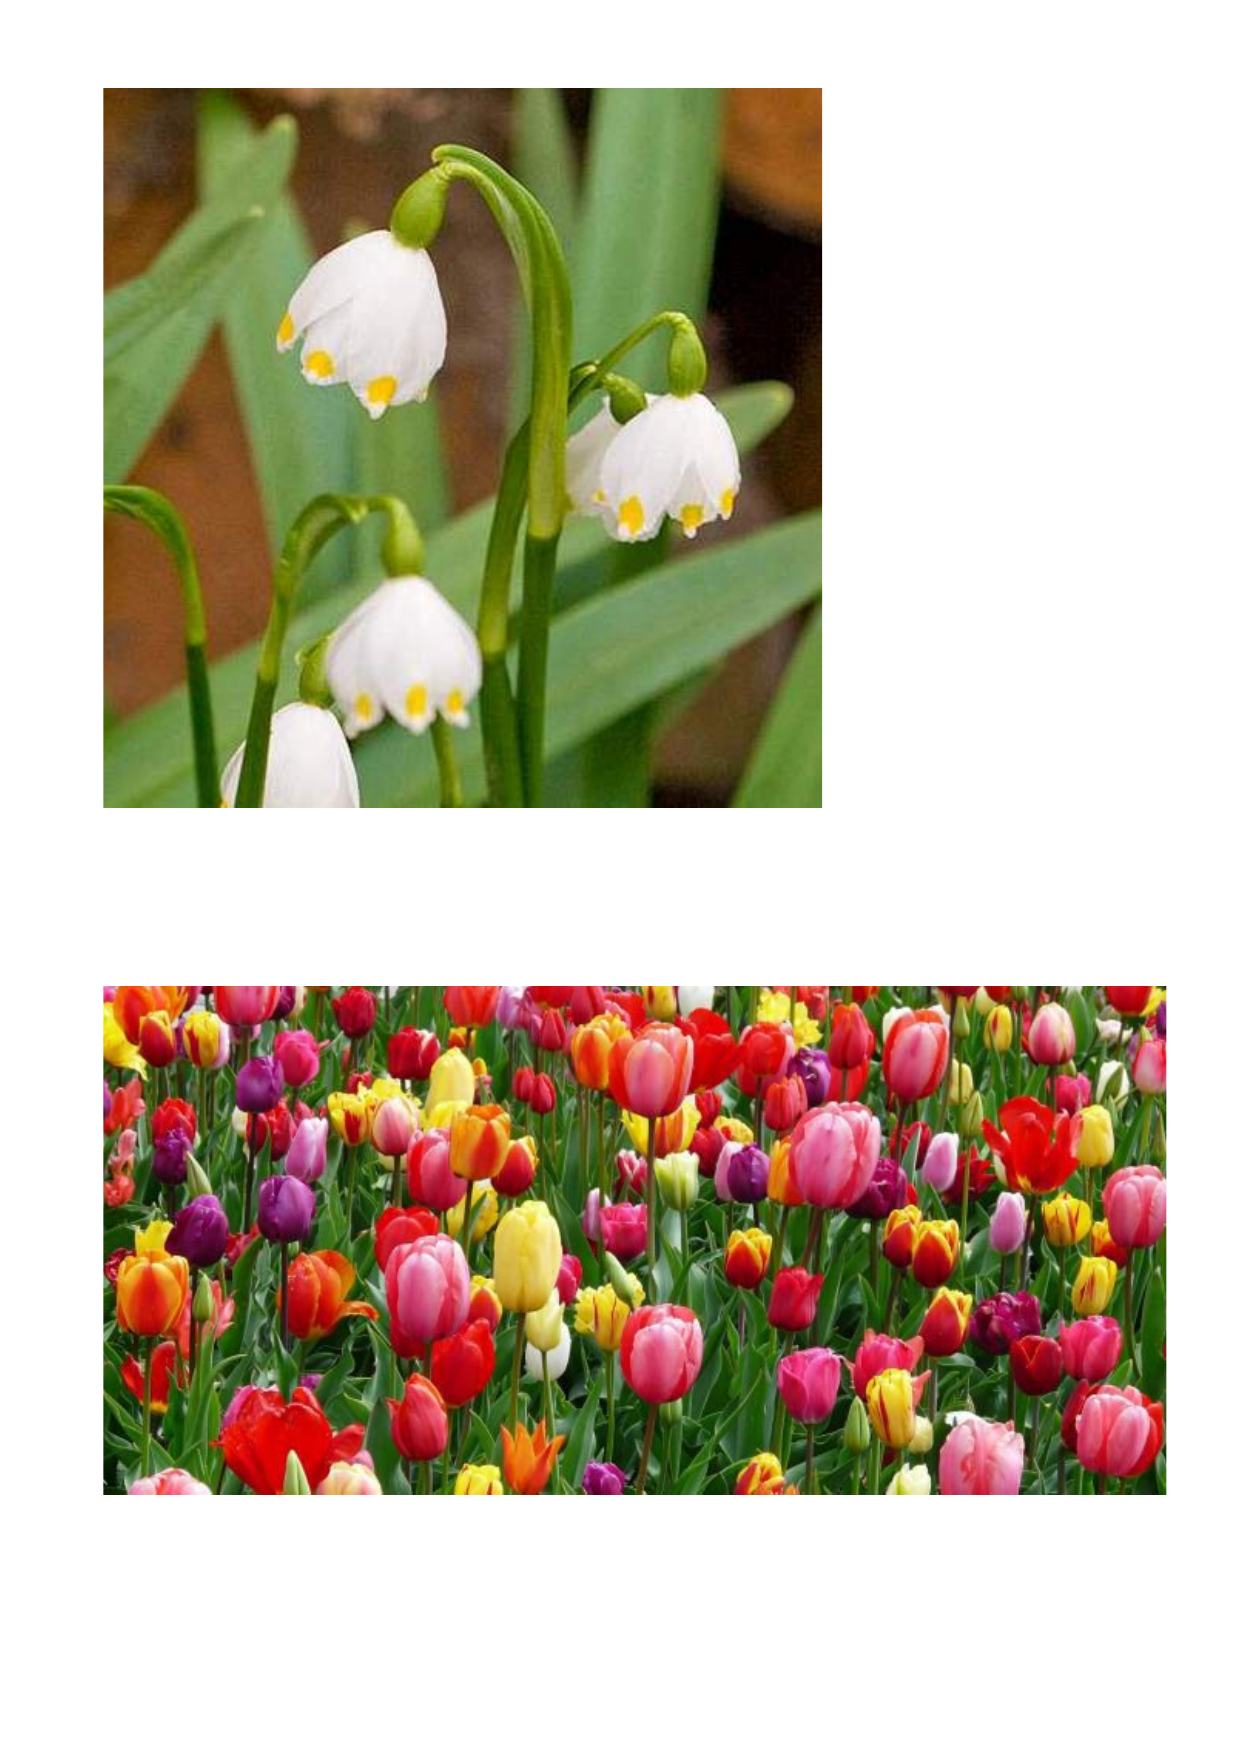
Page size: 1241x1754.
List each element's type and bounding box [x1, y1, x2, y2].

picture [103, 88, 823, 808]
picture [103, 986, 1167, 1495]
